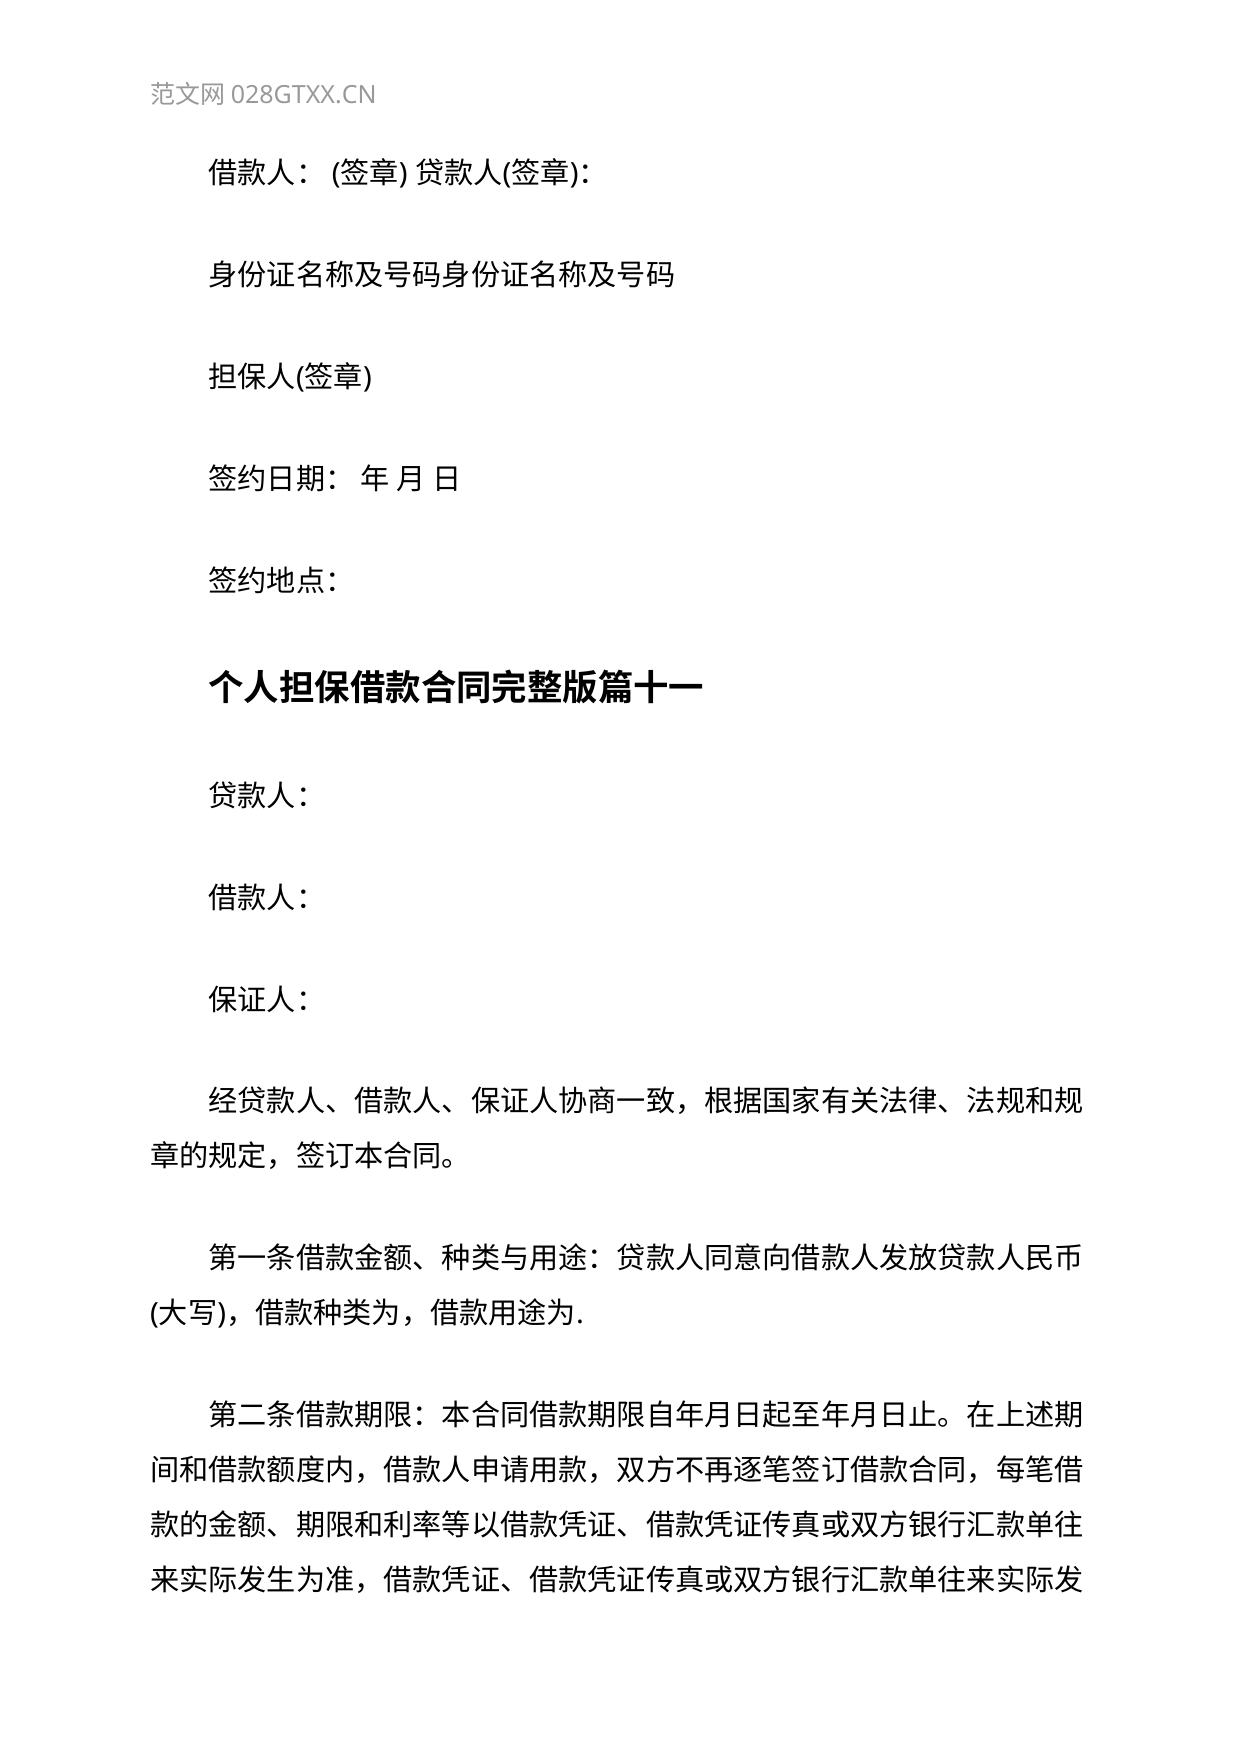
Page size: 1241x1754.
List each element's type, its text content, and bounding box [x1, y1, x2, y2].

text 借款人： [150, 874, 1090, 917]
text 身份证名称及号码身份证名称及号码 [150, 252, 1090, 294]
text 签约日期： 年 月 日 [150, 456, 1090, 498]
text 贷款人： [150, 773, 1090, 815]
text 担保人(签章) [150, 354, 1090, 396]
text 借款人： (签章) 贷款人(签章)： [150, 150, 1090, 192]
text 第一条借款金额、种类与用途：贷款人同意向借款人发放贷款人民币(大写)，借款种类为，借款用途为. [150, 1235, 1090, 1332]
text 保证人： [150, 976, 1090, 1018]
text 个人担保借款合同完整版篇十一 [150, 659, 1090, 711]
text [150, 1392, 1090, 1598]
text 签约地点： [150, 557, 1090, 600]
text 经贷款人、借款人、保证人协商一致，根据国家有关法律、法规和规章的规定，签订本合同。 [150, 1078, 1090, 1175]
